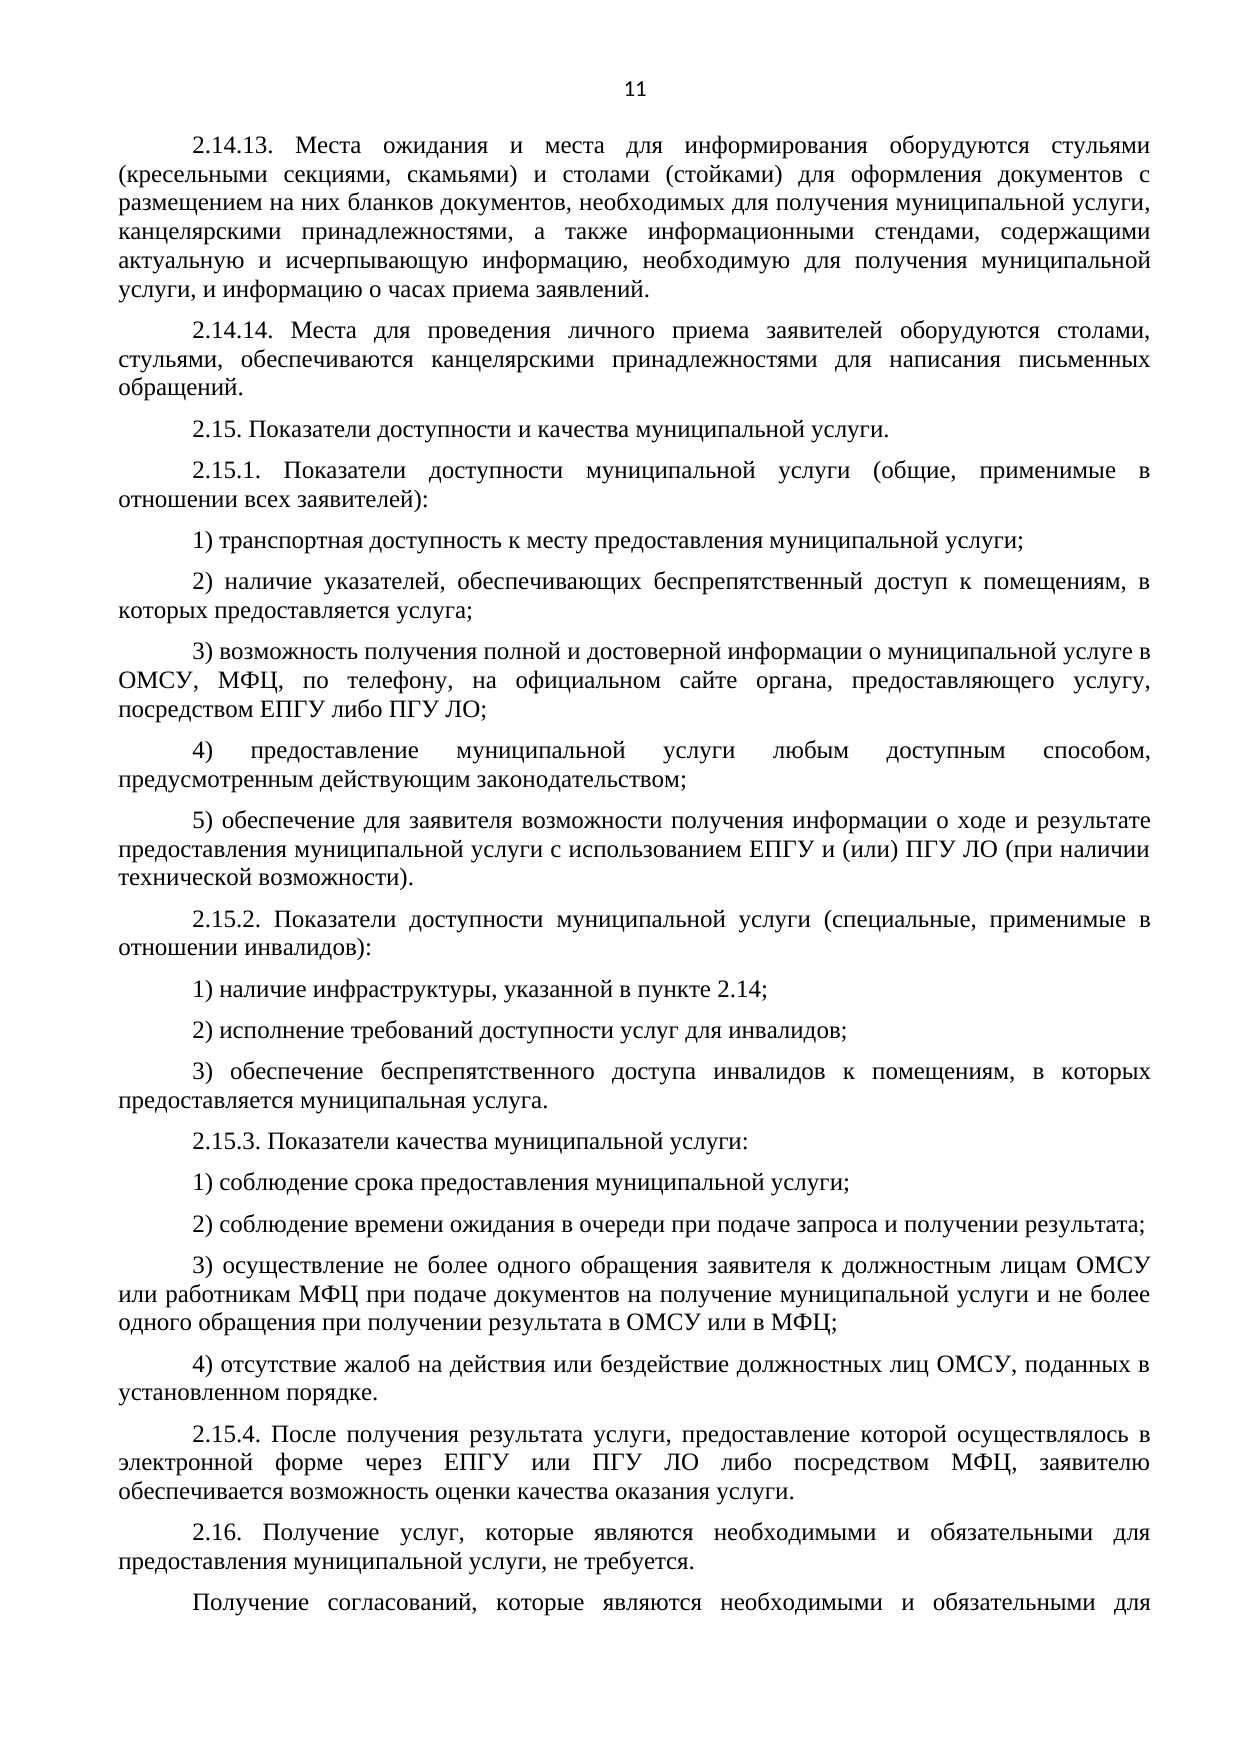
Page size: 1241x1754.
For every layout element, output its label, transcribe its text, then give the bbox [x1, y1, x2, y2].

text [118, 1587, 1152, 1616]
text 2.15.2. Показатели доступности муниципальной услуги (специальные, применимые в отношении инвалидов): [118, 904, 1152, 961]
text 3) обеспечение беспрепятственного доступа инвалидов к помещениям, в которых предоставляется муниципальная услуга. [118, 1056, 1152, 1114]
text 2.16. Получение услуг, которые являются необходимыми и обязательными для предоставления муниципальной услуги, не требуется. [118, 1517, 1152, 1575]
text 4) предоставление муниципальной услуги любым доступным способом, предусмотренным действующим законодательством; [118, 735, 1152, 792]
text 3) осуществление не более одного обращения заявителя к должностным лицам ОМСУ или работникам МФЦ при подаче документов на получение муниципальной услуги и не более одного обращения при получении результата в ОМСУ или в МФЦ; [118, 1250, 1152, 1336]
text 2.14.13. Места ожидания и места для информирования оборудуются стульями (кресельными секциями, скамьями) и столами (стойками) для оформления документов с размещением на них бланков документов, необходимых для получения муниципальной услуги, канцелярскими принадлежностями, а также информационными стендами, содержащими актуальную и исчерпывающую информацию, необходимую для получения муниципальной услуги, и информацию о часах приема заявлений. [118, 130, 1152, 302]
text 4) отсутствие жалоб на действия или бездействие должностных лиц ОМСУ, поданных в установленном порядке. [118, 1349, 1152, 1406]
text 2.15.1. Показатели доступности муниципальной услуги (общие, применимые в отношении всех заявителей): [118, 455, 1152, 512]
text 3) возможность получения полной и достоверной информации о муниципальной услуге в ОМСУ, МФЦ, по телефону, на официальном сайте органа, предоставляющего услугу, посредством ЕПГУ либо ПГУ ЛО; [118, 636, 1152, 722]
text 1) транспортная доступность к месту предоставления муниципальной услуги; [118, 525, 1152, 554]
text 1) наличие инфраструктуры, указанной в пункте 2.14; [118, 974, 1152, 1002]
text 2.15. Показатели доступности и качества муниципальной услуги. [118, 414, 1152, 442]
text 2) соблюдение времени ожидания в очереди при подаче запроса и получении результата; [118, 1209, 1152, 1237]
text 2) наличие указателей, обеспечивающих беспрепятственный доступ к помещениям, в которых предоставляется услуга; [118, 566, 1152, 624]
text 2.15.4. После получения результата услуги, предоставление которой осуществлялось в электронной форме через ЕПГУ или ПГУ ЛО либо посредством МФЦ, заявителю обеспечивается возможность оценки качества оказания услуги. [118, 1419, 1152, 1505]
text 2.15.3. Показатели качества муниципальной услуги: [118, 1126, 1152, 1155]
text 1) соблюдение срока предоставления муниципальной услуги; [118, 1167, 1152, 1196]
text 5) обеспечение для заявителя возможности получения информации о ходе и результате предоставления муниципальной услуги с использованием ЕПГУ и (или) ПГУ ЛО (при наличии технической возможности). [118, 805, 1152, 891]
text 2) исполнение требований доступности услуг для инвалидов; [118, 1015, 1152, 1044]
text 2.14.14. Места для проведения личного приема заявителей оборудуются столами, стульями, обеспечиваются канцелярскими принадлежностями для написания письменных обращений. [118, 315, 1152, 401]
